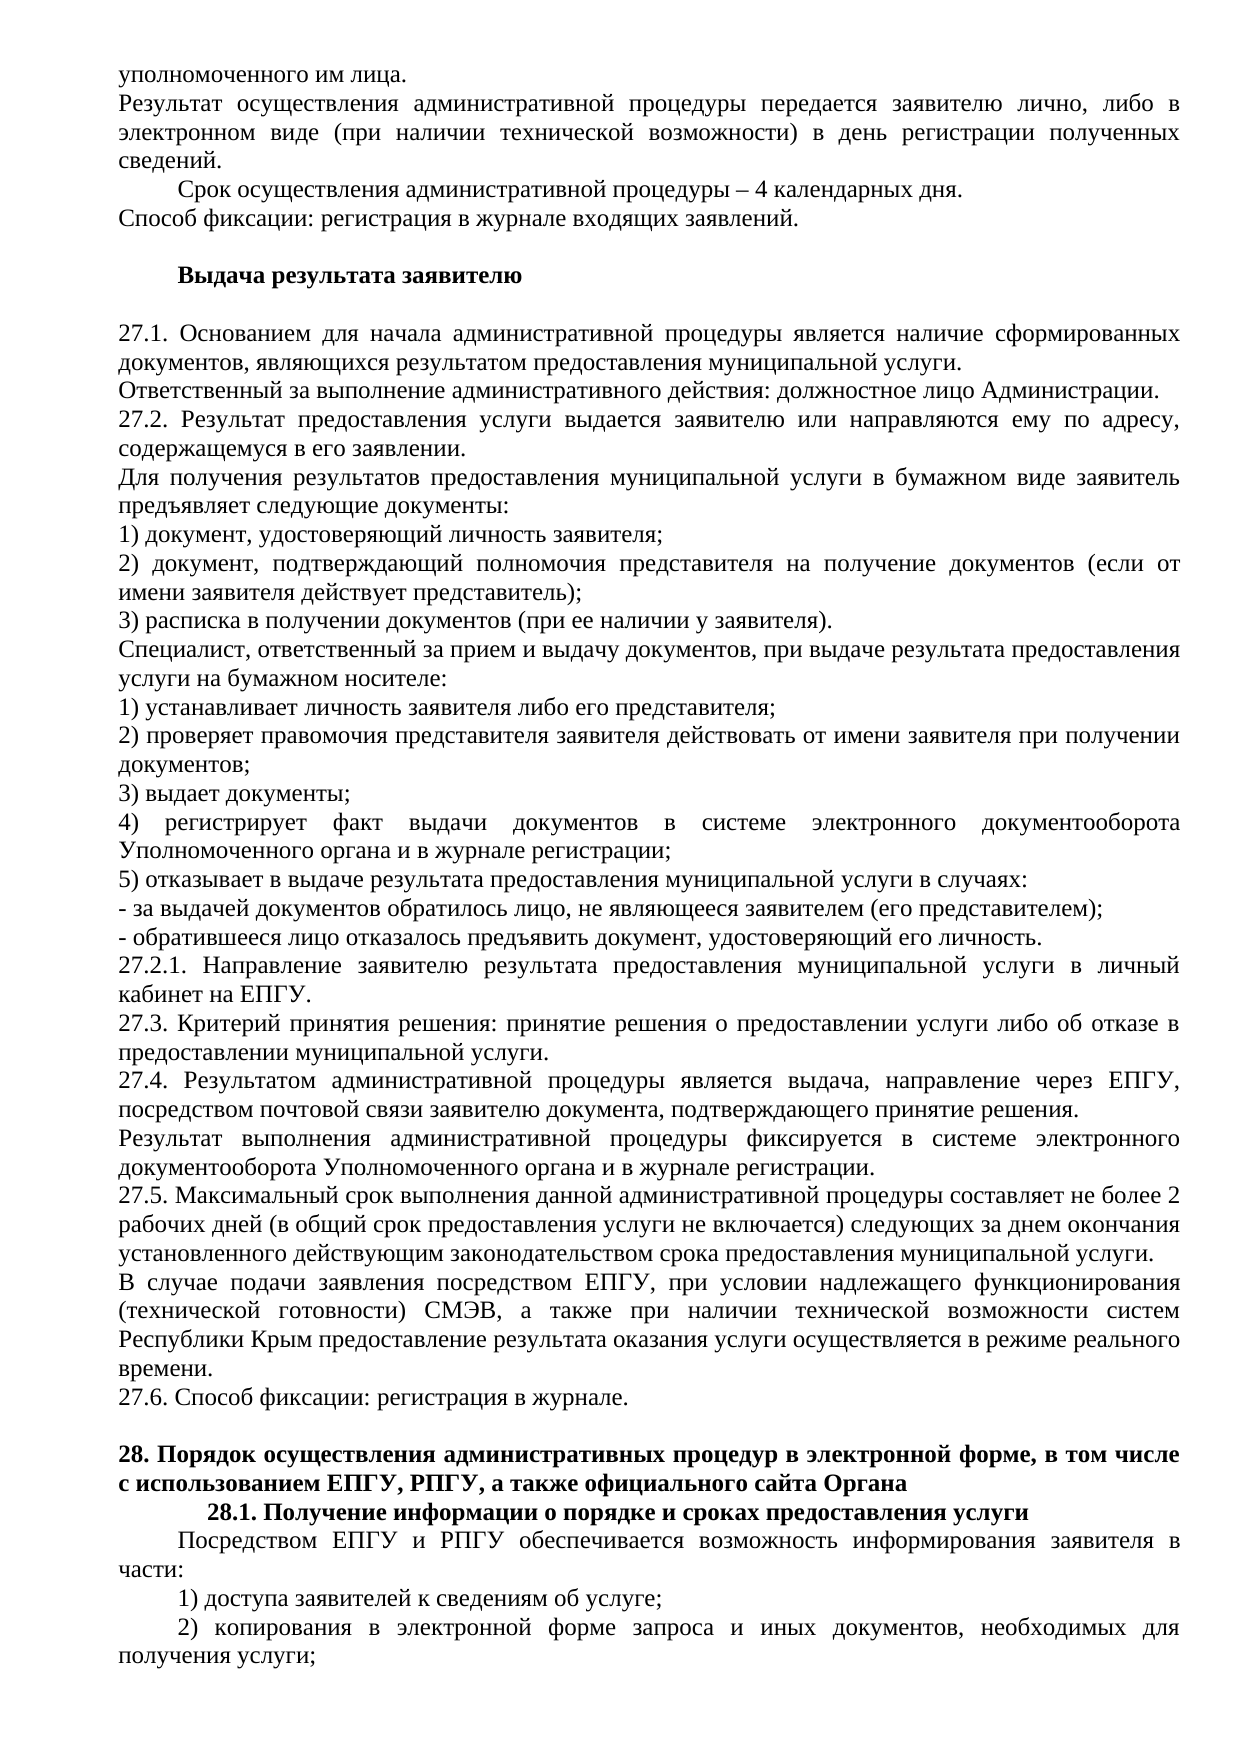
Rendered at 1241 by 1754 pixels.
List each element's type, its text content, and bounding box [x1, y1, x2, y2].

text Выдача результата заявителю [118, 260, 1181, 289]
text 27.6. Способ фиксации: регистрация в журнале. [118, 1382, 1181, 1410]
text Способ фиксации: регистрация в журнале входящих заявлений. [118, 203, 1181, 232]
text Для получения результатов предоставления муниципальной услуги в бумажном виде заявитель предъявляет следующие документы: [118, 462, 1181, 519]
text 27.3. Критерий принятия решения: принятие решения о предоставлении услуги либо об отказе в предоставлении муниципальной услуги. [118, 1008, 1181, 1065]
text Посредством ЕПГУ и РПГУ обеспечивается возможность информирования заявителя в части: [118, 1525, 1181, 1583]
text 5) отказывает в выдаче результата предоставления муниципальной услуги в случаях: [118, 864, 1181, 893]
text 28.1. Получение информации о порядке и сроках предоставления услуги [118, 1497, 1181, 1525]
text 27.5. Максимальный срок выполнения данной административной процедуры составляет не более 2 рабочих дней (в общий срок предоставления услуги не включается) следующих за днем окончания установленного действующим законодательством срока предоставления муниципальной услуги. [118, 1180, 1181, 1267]
text - за выдачей документов обратилось лицо, не являющееся заявителем (его представителем); [118, 893, 1181, 922]
text 3) выдает документы; [118, 778, 1181, 807]
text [118, 59, 1181, 88]
text 27.1. Основанием для начала административной процедуры является наличие сформированных документов, являющихся результатом предоставления муниципальной услуги. [118, 318, 1181, 375]
text 4) регистрирует факт выдачи документов в системе электронного документооборота Уполномоченного органа и в журнале регистрации; [118, 807, 1181, 864]
text - обратившееся лицо отказалось предъявить документ, удостоверяющий его личность. [118, 922, 1181, 950]
text 3) расписка в получении документов (при ее наличии у заявителя). [118, 605, 1181, 634]
text 2) проверяет правомочия представителя заявителя действовать от имени заявителя при получении документов; [118, 720, 1181, 778]
text Результат выполнения административной процедуры фиксируется в системе электронного документооборота Уполномоченного органа и в журнале регистрации. [118, 1123, 1181, 1180]
text Результат осуществления административной процедуры передается заявителю лично, либо в электронном виде (при наличии технической возможности) в день регистрации полученных сведений. [118, 88, 1181, 174]
text 27.4. Результатом административной процедуры является выдача, направление через ЕПГУ, посредством почтовой связи заявителю документа, подтверждающего принятие решения. [118, 1065, 1181, 1123]
text Специалист, ответственный за прием и выдачу документов, при выдаче результата предоставления услуги на бумажном носителе: [118, 634, 1181, 692]
text 2) копирования в электронной форме запроса и иных документов, необходимых для получения услуги; [118, 1612, 1181, 1669]
text 2) документ, подтверждающий полномочия представителя на получение документов (если от имени заявителя действует представитель); [118, 548, 1181, 605]
text 27.2.1. Направление заявителю результата предоставления муниципальной услуги в личный кабинет на ЕПГУ. [118, 950, 1181, 1008]
text 1) документ, удостоверяющий личность заявителя; [118, 519, 1181, 548]
text Ответственный за выполнение административного действия: должностное лицо Администрации. [118, 375, 1181, 404]
text Срок осуществления административной процедуры – 4 календарных дня. [118, 174, 1181, 203]
text В случае подачи заявления посредством ЕПГУ, при условии надлежащего функционирования (технической готовности) СМЭВ, а также при наличии технической возможности систем Республики Крым предоставление результата оказания услуги осуществляется в режиме реального времени. [118, 1267, 1181, 1382]
text 1) устанавливает личность заявителя либо его представителя; [118, 692, 1181, 720]
text 27.2. Результат предоставления услуги выдается заявителю или направляются ему по адресу, содержащемуся в его заявлении. [118, 404, 1181, 462]
text 28. Порядок осуществления административных процедур в электронной форме, в том числе с использованием ЕПГУ, РПГУ, а также официального сайта Органа [118, 1439, 1181, 1497]
text 1) доступа заявителей к сведениям об услуге; [118, 1583, 1181, 1612]
